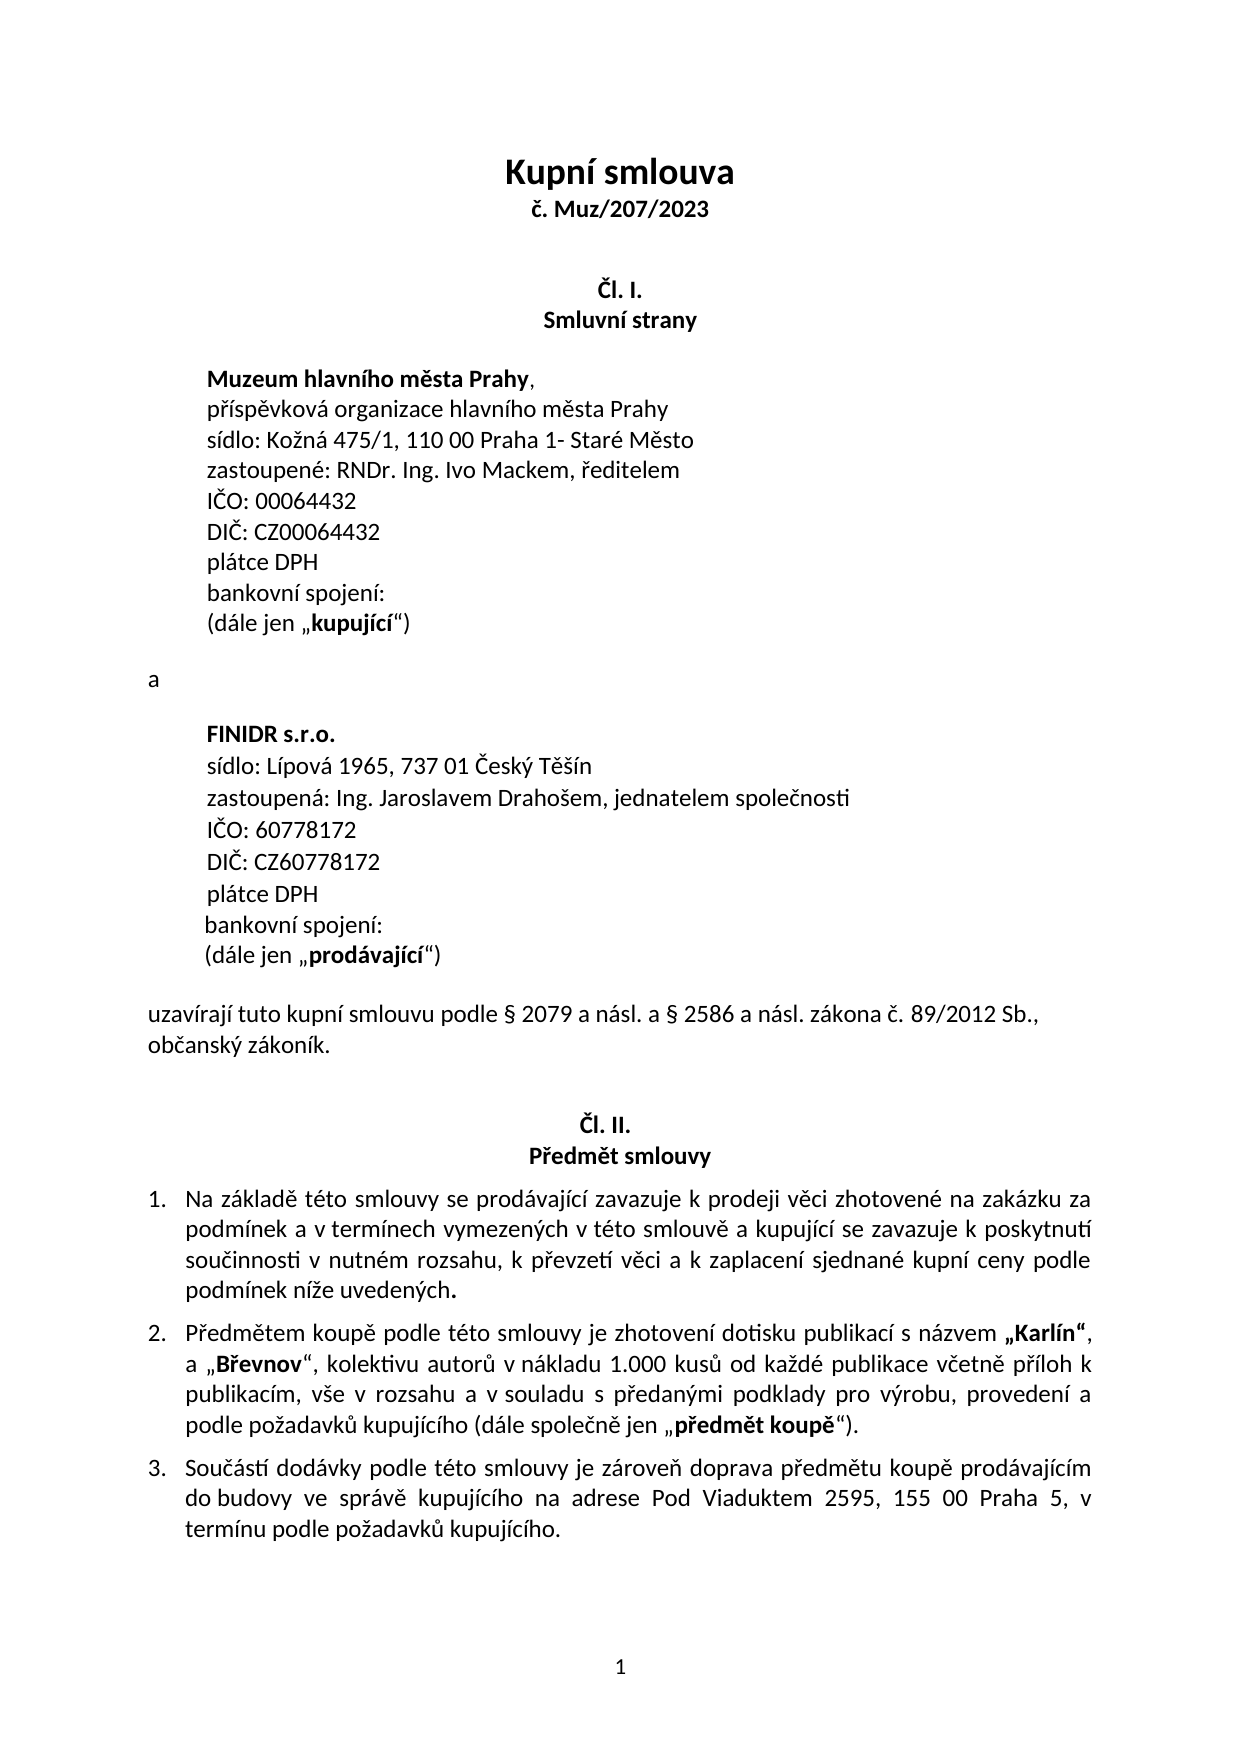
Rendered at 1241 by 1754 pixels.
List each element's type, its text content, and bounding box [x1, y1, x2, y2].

text (dále jen „kupující“) [185, 607, 1093, 638]
text Na základě této smlouvy se prodávající zavazuje k prodeji věci zhotovené na zakázku za podmínek a v termínech vymezených v této smlouvě a kupující se zavazuje k poskytnutí součinnosti v nutném rozsahu, k převzetí věci a k zaplacení sjednané kupní ceny podle podmínek níže uvedených. [148, 1183, 1093, 1305]
text plátce DPH [207, 546, 1093, 577]
text Předmět smlouvy [148, 1140, 1093, 1170]
text (dále jen „prodávající“) [148, 940, 1093, 970]
text Součástí dodávky podle této smlouvy je zároveň doprava předmětu koupě prodávajícím do budovy ve správě kupujícího na adrese Pod Viaduktem 2595, 155 00 Praha 5, v termínu podle požadavků kupujícího. [148, 1452, 1093, 1543]
text DIČ: CZ60778172 [207, 847, 1093, 877]
text uzavírají tuto kupní smlouvu podle § násl. a § násl. zákona č. 89/2012 Sb., občanský zákoník. [148, 998, 1093, 1059]
text bankovní spojení: [185, 577, 1093, 607]
text sídlo: Kožná 475/1, 110 00 Praha 1- Staré Město [207, 424, 1093, 454]
text příspěvková organizace hlavního města Prahy [207, 393, 1093, 424]
text zastoupená: Ing. Jaroslavem Drahošem, jednatelem společnosti [207, 782, 1093, 813]
text Předmětem koupě podle této smlouvy je zhotovení dotisku publikací s názvem „Karlín“, a „Břevnov“, kolektivu autorů v nákladu 1.000 kusů od každé publikace včetně příloh k publikacím, vše v rozsahu a v souladu s předanými podklady pro výrobu, provedení a podle požadavků kupujícího (dále společně jen „předmět koupě“). [148, 1317, 1093, 1439]
text FINIDR s.r.o. [207, 718, 1093, 749]
text IČO: 60778172 [207, 814, 1093, 845]
text IČO: 00064432 [207, 485, 1093, 516]
text sídlo: Lípová 1965, 737 01 Český Těšín [207, 750, 1093, 781]
text DIČ: CZ00064432 [207, 516, 1093, 546]
list Muzeum hlavního města Prahy, [148, 363, 1093, 393]
text Smluvní strany [148, 304, 1093, 335]
text a [148, 663, 1093, 693]
text č. Muz/207/2023 [148, 193, 1093, 224]
text plátce DPH [207, 879, 1093, 909]
text zastoupené: RNDr. Ing. Ivo Mackem, ředitelem [207, 454, 1093, 485]
text Kupní smlouva [148, 148, 1093, 193]
text bankovní spojení: [148, 909, 1093, 940]
